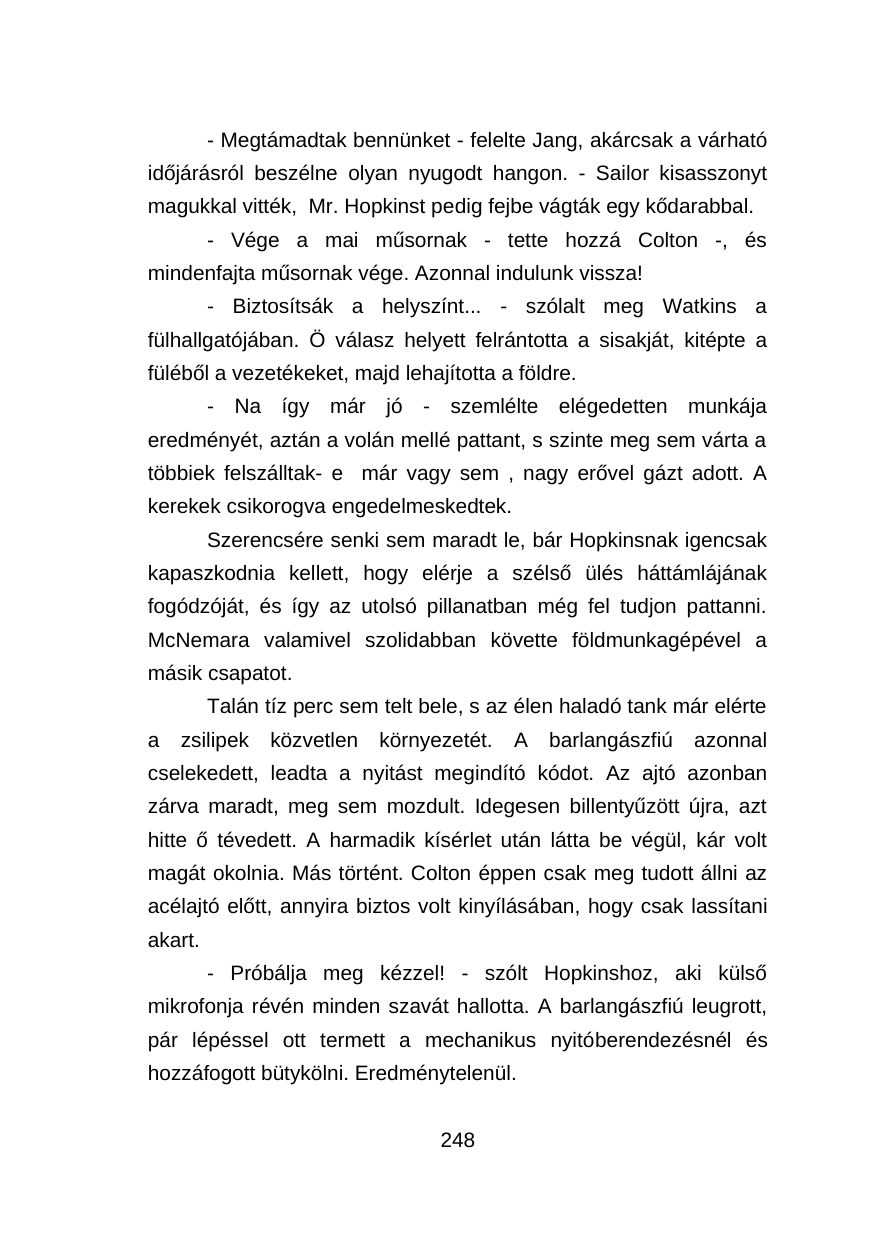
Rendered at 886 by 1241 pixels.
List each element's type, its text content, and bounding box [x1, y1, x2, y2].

text - Na így már jó - szemlélte elégedetten munkája eredményét, aztán a volán mellé pattant, s szinte meg sem várta a többiek felszálltak- e már vagy sem , nagy erővel gázt adott. A kerekek csikorogva engedelmeskedtek. [148, 385, 768, 518]
text - Megtámadtak bennünket - felelte Jang, akárcsak a várható időjárásról beszélne olyan nyugodt hangon. - Sailor kisasszonyt magukkal vitték, Mr. Hopkinst pedig fejbe vágták egy kődarabbal. [148, 118, 768, 218]
text Talán tíz perc sem telt bele, s az élen haladó tank már elérte a zsilipek közvetlen környezetét. A barlangászfiú azonnal cselekedett, leadta a nyitást megindító kódot. Az ajtó azonban zárva maradt, meg sem mozdult. Idegesen billentyűzött újra, azt hitte ő tévedett. A harmadik kísérlet után látta be végül, kár volt magát okolnia. Más történt. Colton éppen csak meg tudott állni az acélajtó előtt, annyira biztos volt kinyílásában, hogy csak lassítani akart. [148, 685, 768, 951]
text Szerencsére senki sem maradt le, bár Hopkinsnak igencsak kapaszkodnia kellett, hogy elérje a szélső ülés háttámlájának fogódzóját, és így az utolsó pillanatban még fel tudjon pattanni. McNemara valamivel szolidabban követte földmunkagépével a másik csapatot. [148, 518, 768, 685]
text - Próbálja meg kézzel! - szólt Hopkinshoz, aki külső mikrofonja révén minden szavát hallotta. A barlangászfiú leugrott, pár lépéssel ott termett a mechanikus nyitóberendezésnél és hozzáfogott bütykölni. Eredménytelenül. [148, 951, 768, 1085]
text - Biztosítsák a helyszínt... - szólalt meg Watkins a fülhallgatójában. Ö válasz helyett felrántotta a sisakját, kitépte a füléből a vezetékeket, majd lehajította a földre. [148, 285, 768, 385]
text - Vége a mai műsornak - tette hozzá Colton -, és mindenfajta műsornak vége. Azonnal indulunk vissza! [148, 218, 768, 285]
